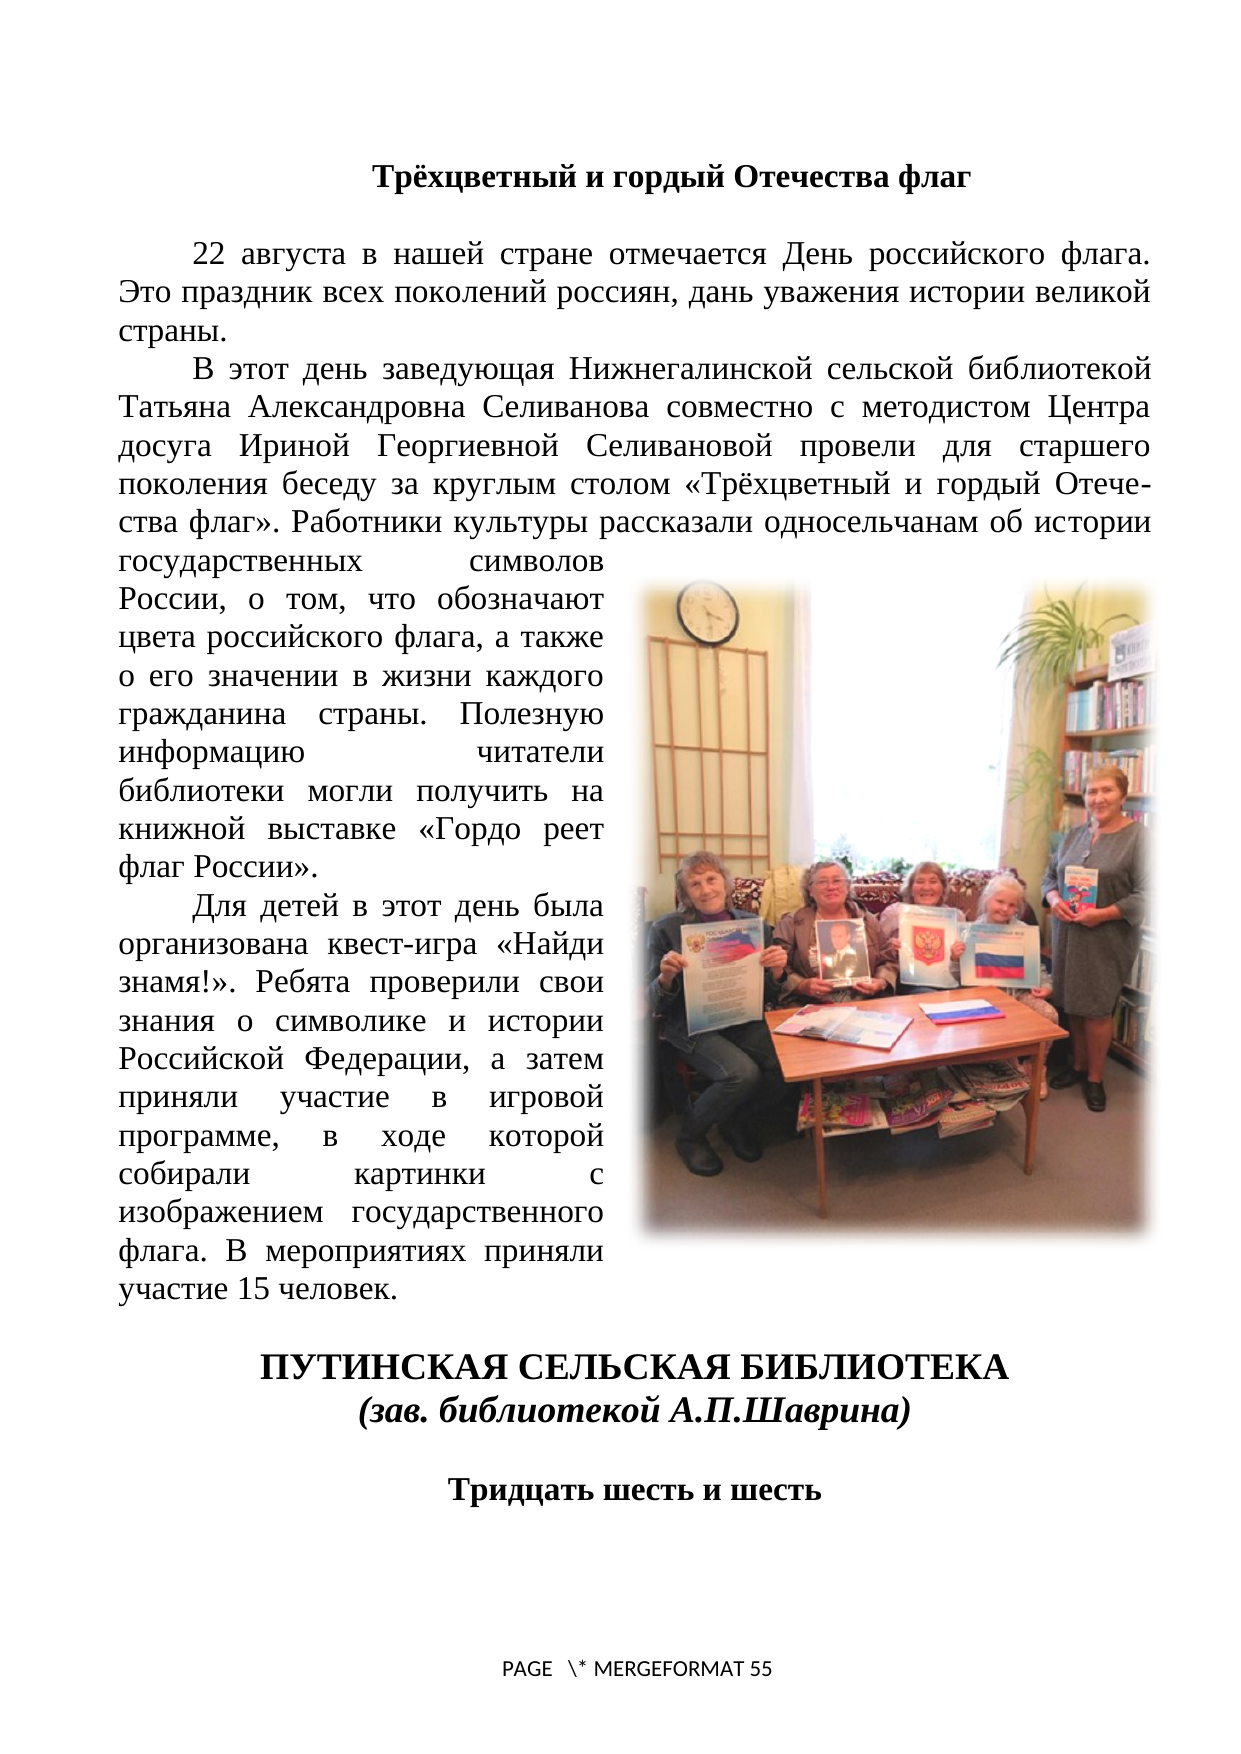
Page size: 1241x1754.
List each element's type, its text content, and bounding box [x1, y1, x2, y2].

text 22 августа в нашей стране отмечается День российского флага. Это праздник всех поколений россиян, дань уважения истории великой страны. [118, 233, 1152, 348]
subtitle Трёхцветный и гордый Отечества флаг [118, 156, 1152, 195]
subtitle Тридцать шесть и шесть [118, 1469, 1152, 1508]
text В этот день заведующая Нижнегалинской сельской библиотекой Татьяна Александровна Селиванова совместно с методистом Центра досуга Ириной Георгиевной Селивановой провели для старшего поколения беседу за круглым столом «Трёхцветный и гордый Отечества флаг». Работники культуры рассказали односельчанам об истории государственных символов России, о том, что обозначают цвета российского флага, а также о его значении в жизни каждого гражданина страны. Полезную информацию читатели библиотеки могли получить на книжной выставке «Гордо реет флаг России». [118, 348, 1152, 885]
text Для детей в этот день была организована квест-игра «Найди знамя!». Ребята проверили свои знания о символике и истории Российской Федерации, а затем приняли участие в игровой программе, в ходе которой собирали картинки с изображением государственного флага. В мероприятиях приняли участие 15 человек. [118, 885, 1152, 1306]
text (зав. библиотекой А.П.Шаврина) [118, 1388, 1152, 1431]
subtitle ПУТИНСКАЯ СЕЛЬСКАЯ БИБЛИОТЕКА [118, 1345, 1152, 1388]
